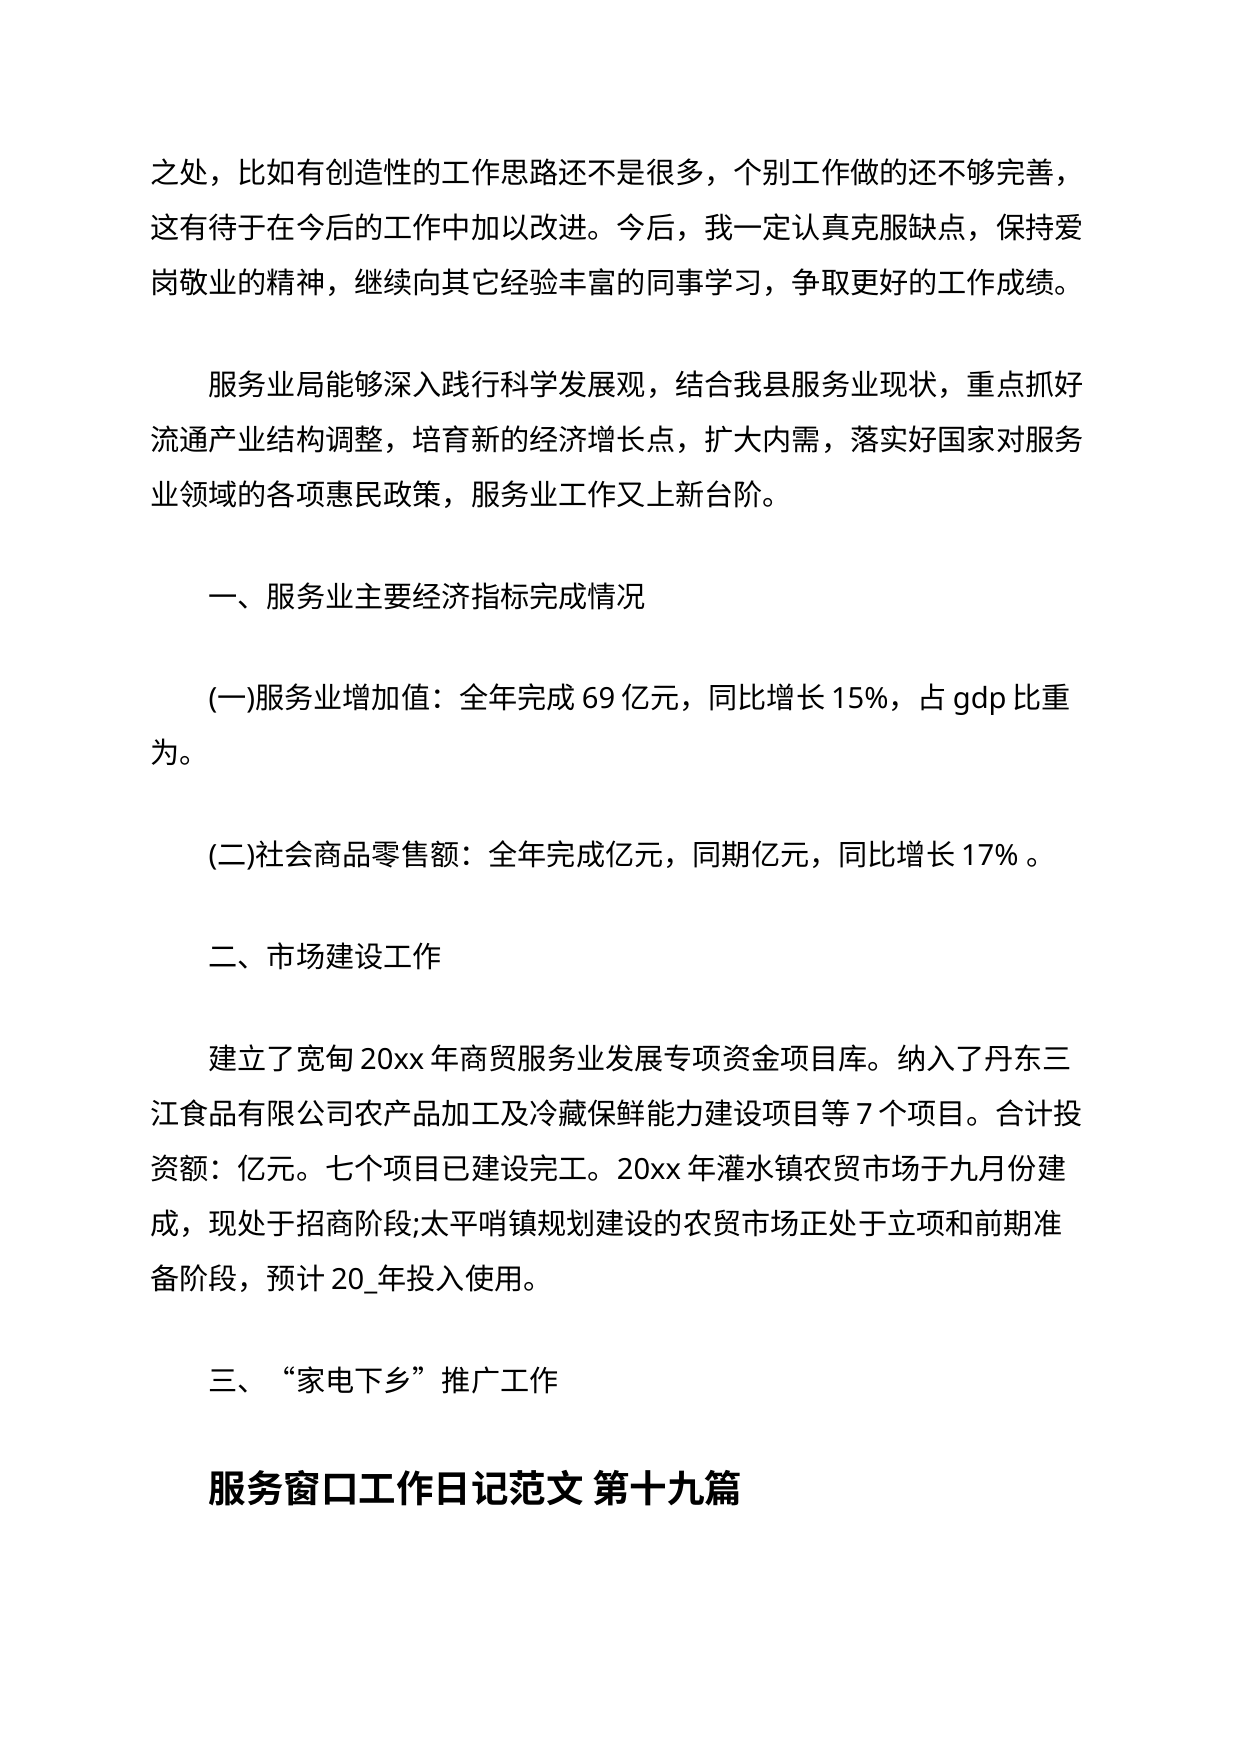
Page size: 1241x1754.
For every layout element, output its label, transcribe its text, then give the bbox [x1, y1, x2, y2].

text 三、“家电下乡”推广工作 [150, 1357, 1090, 1400]
text 建立了宽甸20xx年商贸服务业发展专项资金项目库。纳入了丹东三江食品有限公司农产品加工及冷藏保鲜能力建设项目等7个项目。合计投资额：亿元。七个项目已建设完工。20xx年灌水镇农贸市场于九月份建成，现处于招商阶段;太平哨镇规划建设的农贸市场正处于立项和前期准备阶段，预计20_年投入使用。 [150, 1035, 1090, 1298]
text 服务窗口工作日记范文 第十九篇 [150, 1459, 1090, 1513]
text 服务业局能够深入践行科学发展观，结合我县服务业现状，重点抓好流通产业结构调整，培育新的经济增长点，扩大内需，落实好国家对服务业领域的各项惠民政策，服务业工作又上新台阶。 [150, 362, 1090, 514]
text 二、市场建设工作 [150, 934, 1090, 976]
text 一、服务业主要经济指标完成情况 [150, 573, 1090, 615]
text (二)社会商品零售额：全年完成亿元，同期亿元，同比增长17% 。 [150, 832, 1090, 874]
text (一)服务业增加值：全年完成69亿元，同比增长15%，占gdp比重为。 [150, 675, 1090, 772]
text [150, 150, 1090, 302]
